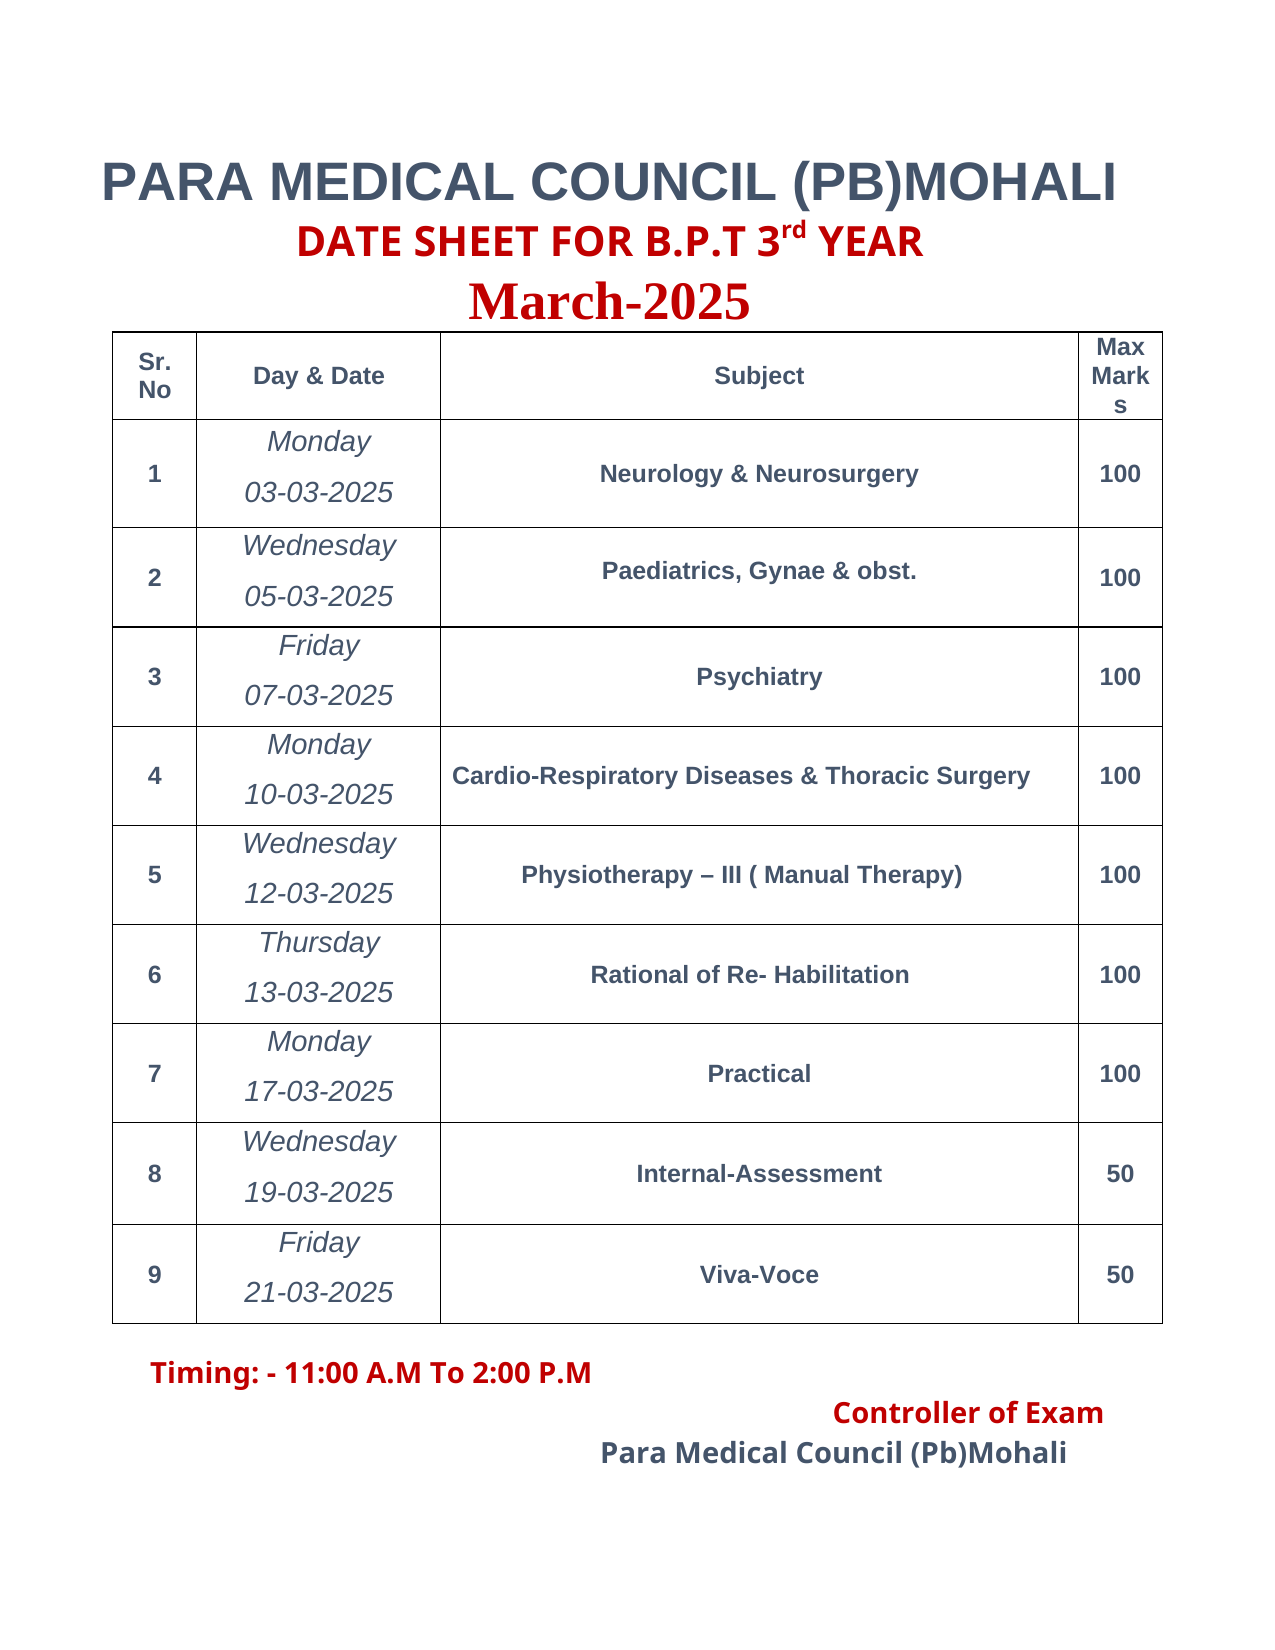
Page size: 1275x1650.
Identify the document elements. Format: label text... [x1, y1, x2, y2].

table_cell Practical [441, 1024, 1078, 1122]
table_cell 100 [1079, 925, 1162, 1023]
table_cell Wednesday 05-03-2025 [197, 528, 440, 626]
table_cell 7 [113, 1024, 196, 1122]
table_cell Thursday 13-03-2025 [197, 925, 440, 1023]
table_cell Wednesday 12-03-2025 [197, 826, 440, 924]
table_cell 100 [1079, 528, 1162, 626]
table_cell Physiotherapy – III ( Manual Therapy) [441, 826, 1078, 924]
table_cell 4 [113, 727, 196, 825]
table_cell Viva-Voce [441, 1225, 1078, 1323]
table_cell Monday 03-03-2025 [197, 420, 440, 527]
table_cell 6 [113, 925, 196, 1023]
table_cell 50 [1079, 1225, 1162, 1323]
table_cell 100 [1079, 727, 1162, 825]
table_cell Paediatrics, Gynae & obst. [441, 528, 1078, 626]
table_cell 50 [1079, 1123, 1162, 1224]
table_cell 100 [1079, 420, 1162, 527]
table_cell Internal-Assessment [441, 1123, 1078, 1224]
text Controller of Exam [750, 1392, 1125, 1432]
table_cell 100 [1079, 826, 1162, 924]
table_cell Cardio-Respiratory Diseases & Thoracic Surgery [441, 727, 1078, 825]
table_cell Friday 21-03-2025 [197, 1225, 440, 1323]
table_cell 3 [113, 628, 196, 726]
table_cell Neurology & Neurosurgery [441, 420, 1078, 527]
table_cell 8 [113, 1123, 196, 1224]
text DATE SHEET FOR B.P.T 3rd YEAR [94, 212, 1125, 269]
table_cell 1 [113, 420, 196, 527]
table_cell Rational of Re- Habilitation [441, 925, 1078, 1023]
table_cell Psychiatry [441, 628, 1078, 726]
table_cell Wednesday 19-03-2025 [197, 1123, 440, 1224]
table_cell Monday 10-03-2025 [197, 727, 440, 825]
text PARA MEDICAL COUNCIL (PB)MOHALI [94, 150, 1125, 212]
table_header Day & Date [197, 333, 440, 419]
table_cell 100 [1079, 628, 1162, 726]
text Para Medical Council (Pb)Mohali [150, 1432, 1125, 1472]
table_cell 5 [113, 826, 196, 924]
table_cell 100 [1079, 1024, 1162, 1122]
text Timing: - 11:00 A.M To 2:00 P.M [150, 1353, 1125, 1392]
table_cell Friday 07-03-2025 [197, 628, 440, 726]
table_header Sr. No [113, 333, 196, 419]
table_cell 9 [113, 1225, 196, 1323]
table_header Subject [441, 333, 1078, 419]
table_cell 2 [113, 528, 196, 626]
table_cell Monday 17-03-2025 [197, 1024, 440, 1122]
text March-2025 [94, 269, 1125, 331]
